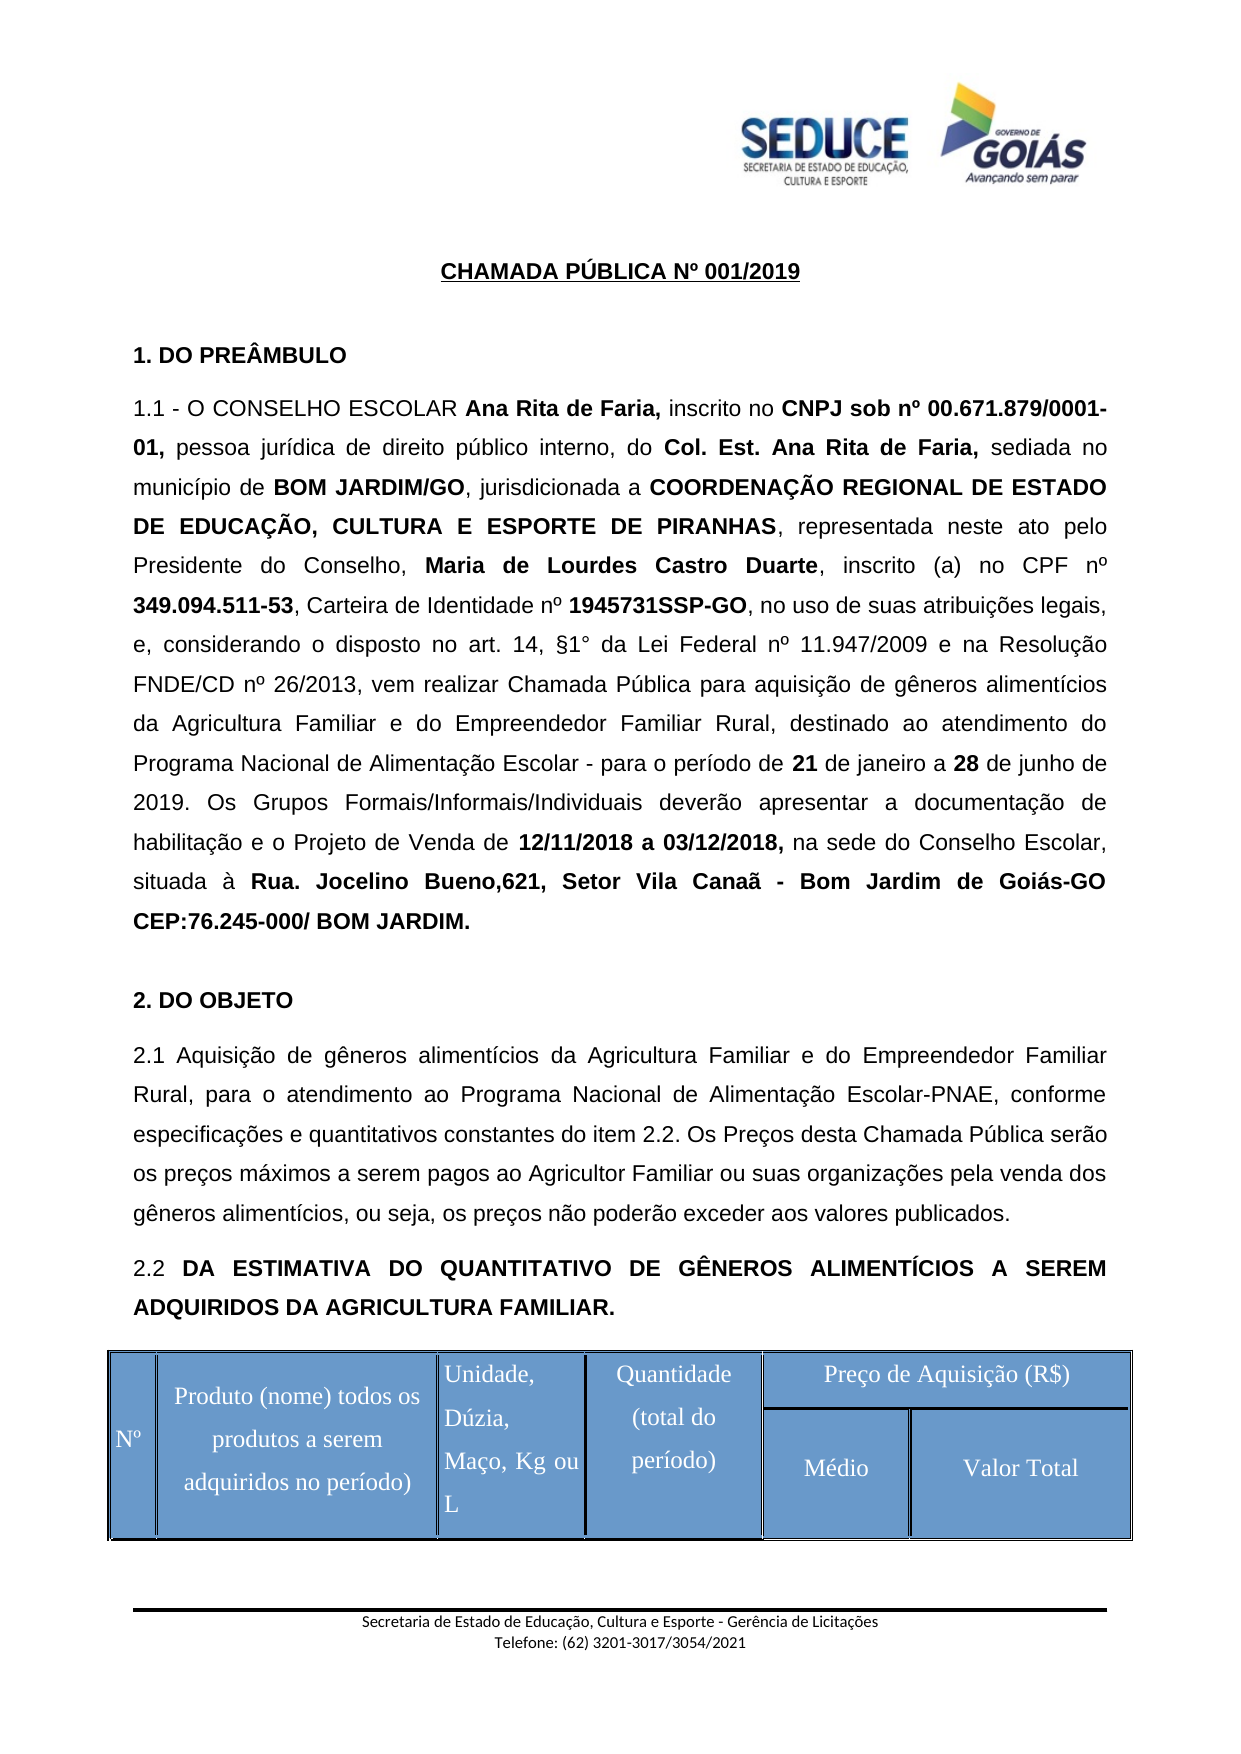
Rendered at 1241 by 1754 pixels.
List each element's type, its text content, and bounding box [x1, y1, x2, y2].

text 1. DO PREÂMBULO [133, 342, 1107, 368]
table_cell Valor Total [910, 1407, 1130, 1538]
table_header Quantidade (total do período) [585, 1353, 762, 1538]
text 2. DO OBJETO [133, 987, 1107, 1013]
table_header Nº [111, 1353, 157, 1538]
text CHAMADA PÚBLICA Nº 001/2019 [133, 258, 1107, 284]
text 1.1 - O CONSELHO ESCOLAR Ana Rita de Faria, inscrito no CNPJ sob nº 00.671.879/0001-01, pessoa jurídica de direito público interno, do Col. Est. Ana Rita de Faria, sediada no município de BOM JARDIM/GO, jurisdicionada a COORDENAÇÃO REGIONAL DE ESTADO DE EDUCAÇÃO, CULTURA E ESPORTE DE PIRANHAS, representada neste ato pelo Presidente do Conselho, Maria de Lourdes Castro Duarte, inscrito (a) no CPF nº 349.094.511-53, Carteira de Identidade nº 1945731SSP-GO, no uso de suas atribuições legais, e, considerando o disposto no art. 14, §1° da Lei Federal nº 11.947/2009 e na Resolução FNDE/CD nº 26/2013, vem realizar Chamada Pública para aquisição de gêneros alimentícios da Agricultura Familiar e do Empreendedor Familiar Rural, destinado ao atendimento do Programa Nacional de Alimentação Escolar - para o período de 21 de janeiro a 28 de junho de 2019. Os Grupos Formais/Informais/Individuais deverão apresentar a documentação de habilitação e o Projeto de Venda de 12/11/2018 a 03/12/2018, na sede do Conselho Escolar, situada à Rua. Jocelino Bueno,621, Setor Vila Canaã - Bom Jardim de Goiás-GO CEP:76.245-000/ BOM JARDIM. [133, 394, 1107, 934]
table_header Unidade, Dúzia, Maço, Kg ou L [438, 1351, 585, 1538]
table_cell Médio [763, 1409, 910, 1538]
table_header Produto (nome) todos os produtos a serem adquiridos no período) [157, 1353, 438, 1538]
text 2.1 Aquisição de gêneros alimentícios da Agricultura Familiar e do Empreendedor Familiar Rural, para o atendimento ao Programa Nacional de Alimentação Escolar-PNAE, conforme especificações e quantitativos constantes do item 2.2. Os Preços desta Chamada Pública serão os preços máximos a serem pagos ao Agricultor Familiar ou suas organizações pela venda dos gêneros alimentícios, ou seja, os preços não poderão exceder aos valores publicados. [133, 1042, 1107, 1226]
picture [726, 73, 1108, 216]
text 2.2 DA ESTIMATIVA DO QUANTITATIVO DE GÊNEROS ALIMENTÍCIOS A SEREM ADQUIRIDOS DA AGRICULTURA FAMILIAR. [133, 1255, 1107, 1321]
table_header Preço de Aquisição (R$) [763, 1353, 1130, 1407]
